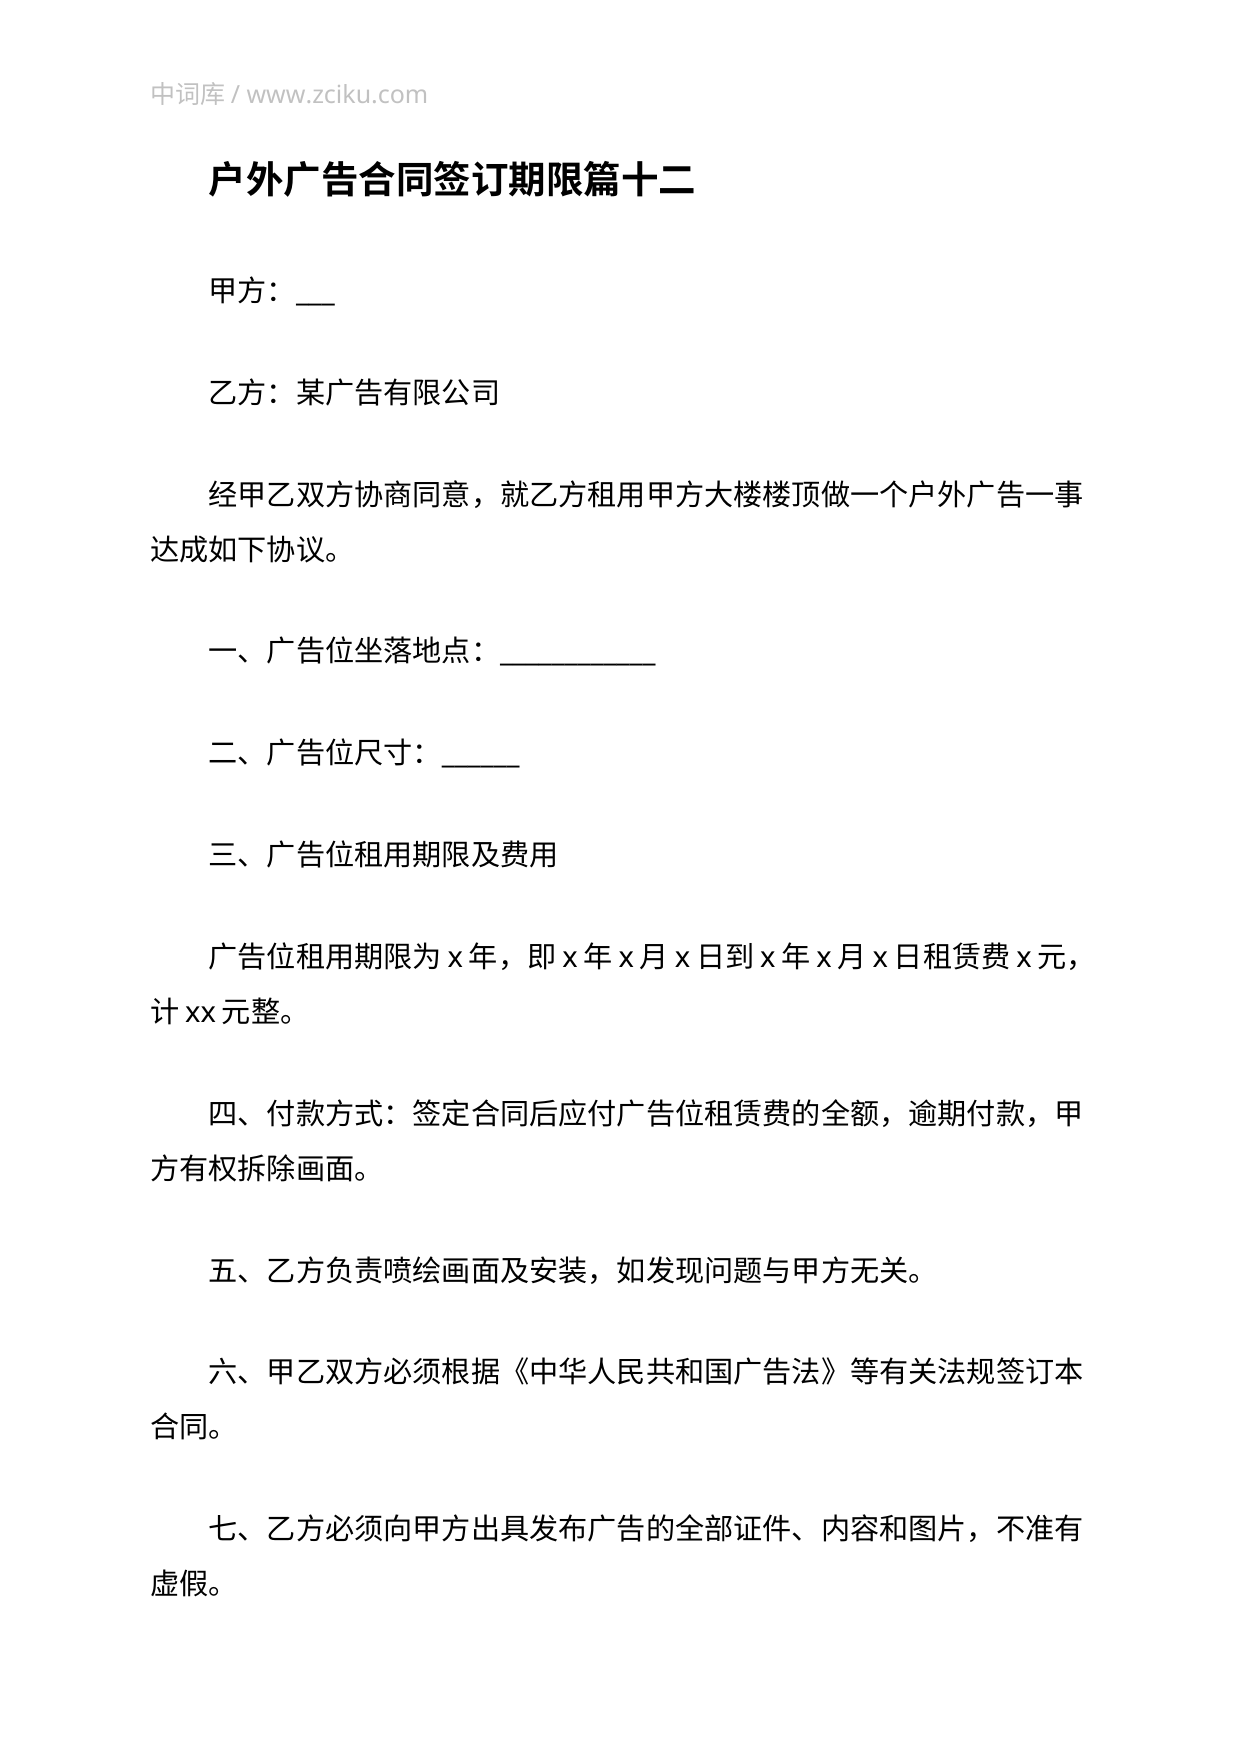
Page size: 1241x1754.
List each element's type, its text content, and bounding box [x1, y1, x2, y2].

text 二、广告位尺寸：______ [150, 730, 1090, 772]
text 七、乙方必须向甲方出具发布广告的全部证件、内容和图片，不准有虚假。 [150, 1506, 1090, 1603]
text 一、广告位坐落地点：____________ [150, 628, 1090, 670]
text 六、甲乙双方必须根据《中华人民共和国广告法》等有关法规签订本合同。 [150, 1349, 1090, 1446]
text 户外广告合同签订期限篇十二 [150, 150, 1090, 204]
text 五、乙方负责喷绘画面及安装，如发现问题与甲方无关。 [150, 1247, 1090, 1289]
text 广告位租用期限为x年，即x年x月x日到x年x月x日租赁费x元，计xx元整。 [150, 933, 1090, 1031]
text 经甲乙双方协商同意，就乙方租用甲方大楼楼顶做一个户外广告一事达成如下协议。 [150, 471, 1090, 568]
text 三、广告位租用期限及费用 [150, 832, 1090, 874]
text 甲方：___ [150, 267, 1090, 310]
text 四、付款方式：签定合同后应付广告位租赁费的全额，逾期付款，甲方有权拆除画面。 [150, 1091, 1090, 1188]
text 乙方：某广告有限公司 [150, 369, 1090, 412]
